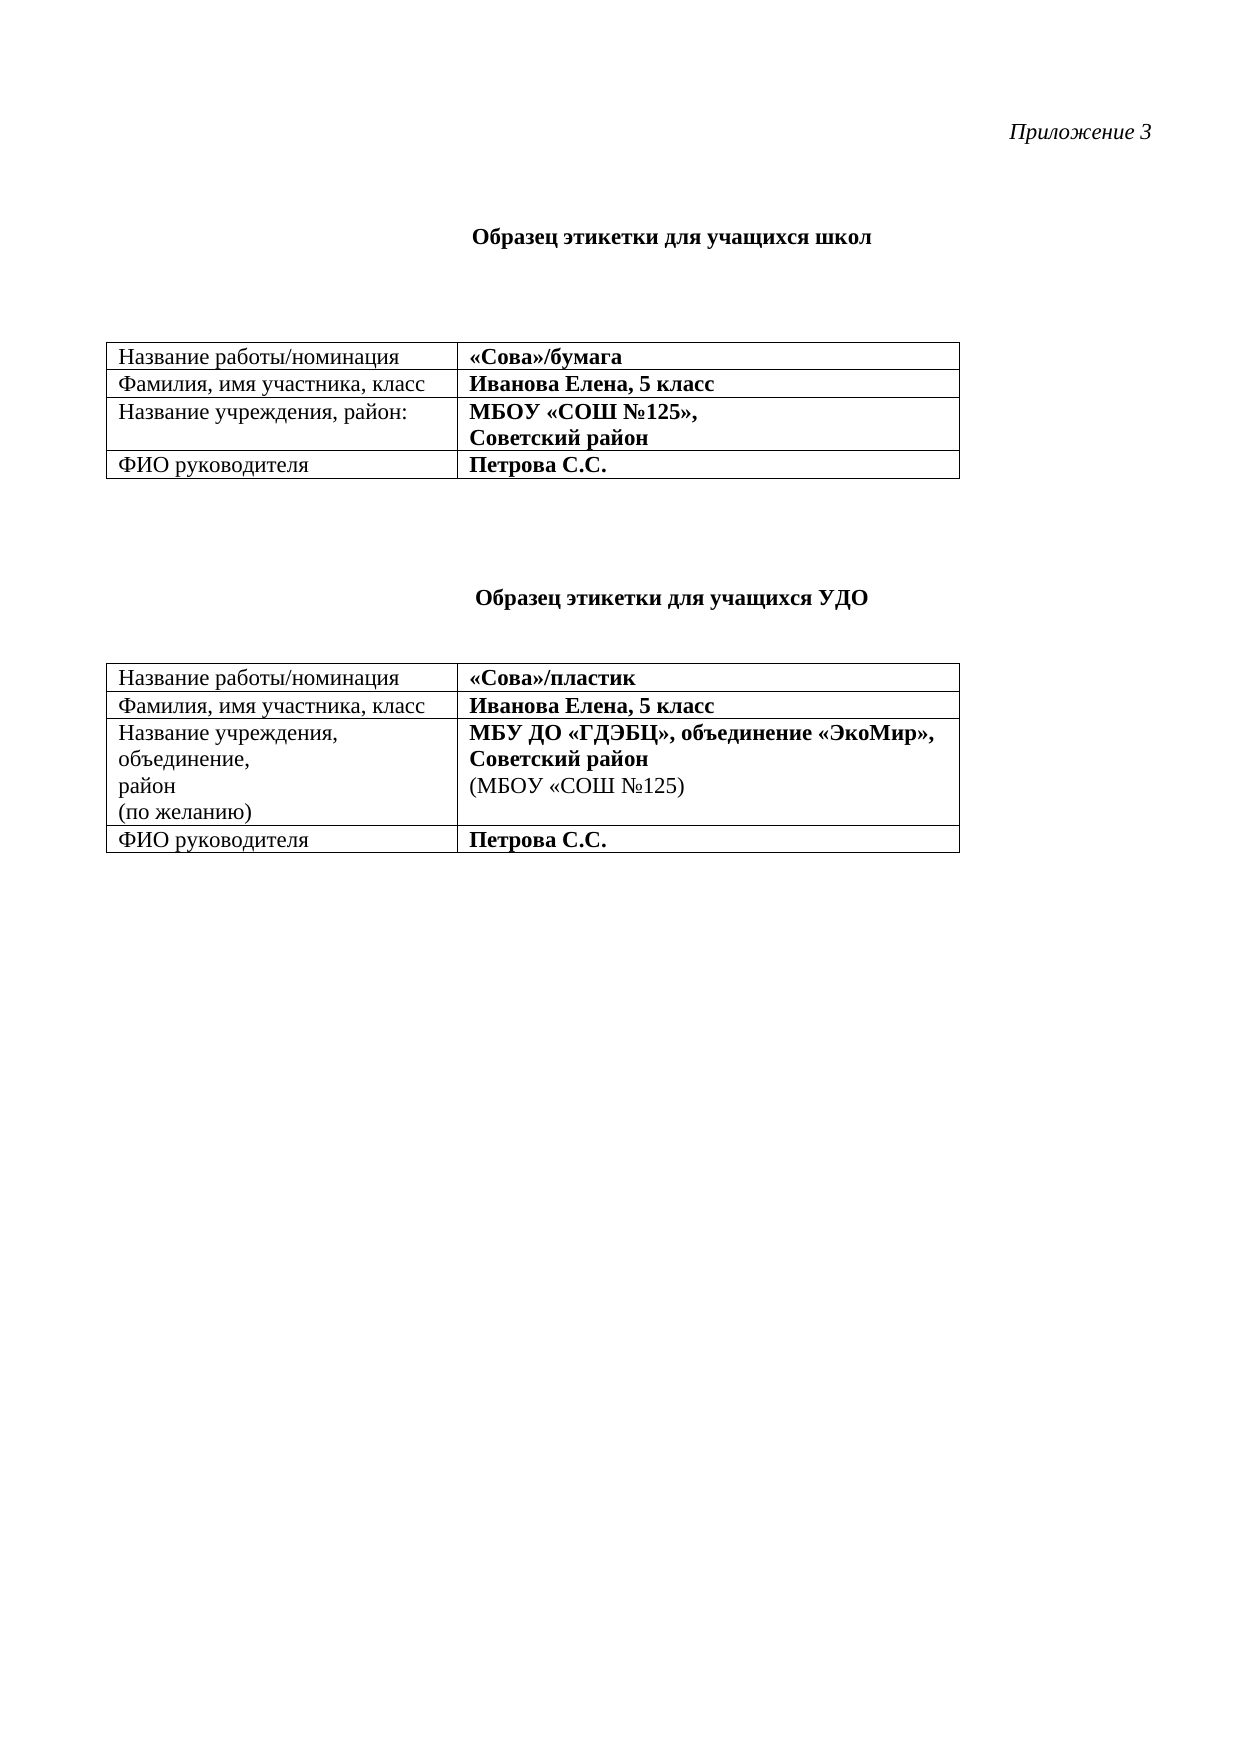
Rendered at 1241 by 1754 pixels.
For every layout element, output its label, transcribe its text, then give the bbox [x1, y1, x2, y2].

table_cell Петрова С.С. [458, 451, 959, 478]
table_cell ФИО руководителя [107, 451, 457, 478]
table_cell Фамилия, имя участника, класс [107, 370, 457, 397]
table_header «Сова»/бумага [458, 343, 959, 369]
text Приложение 3 [118, 118, 1152, 144]
text Образец этикетки для учащихся школ [118, 223, 1152, 250]
table_cell ФИО руководителя [107, 826, 457, 852]
table_cell Иванова Елена, 5 класс [458, 692, 959, 718]
text Образец этикетки для учащихся УДО [118, 584, 1152, 611]
table_cell МБОУ «СОШ №125», Советский район [458, 398, 959, 450]
table_cell Иванова Елена, 5 класс [458, 370, 959, 397]
table_cell МБУ ДО «ГДЭБЦ», объединение «ЭкоМир», Советский район (МБОУ «СОШ №125) [458, 719, 959, 824]
table_cell Название учреждения, объединение, район (по желанию) [107, 719, 457, 824]
table_header «Сова»/пластик [458, 664, 959, 691]
table_cell Название учреждения, район: [107, 398, 457, 450]
table_header Название работы/номинация [107, 343, 457, 369]
table_cell Фамилия, имя участника, класс [107, 692, 457, 718]
table_cell Петрова С.С. [458, 826, 959, 852]
table_header Название работы/номинация [107, 664, 457, 691]
